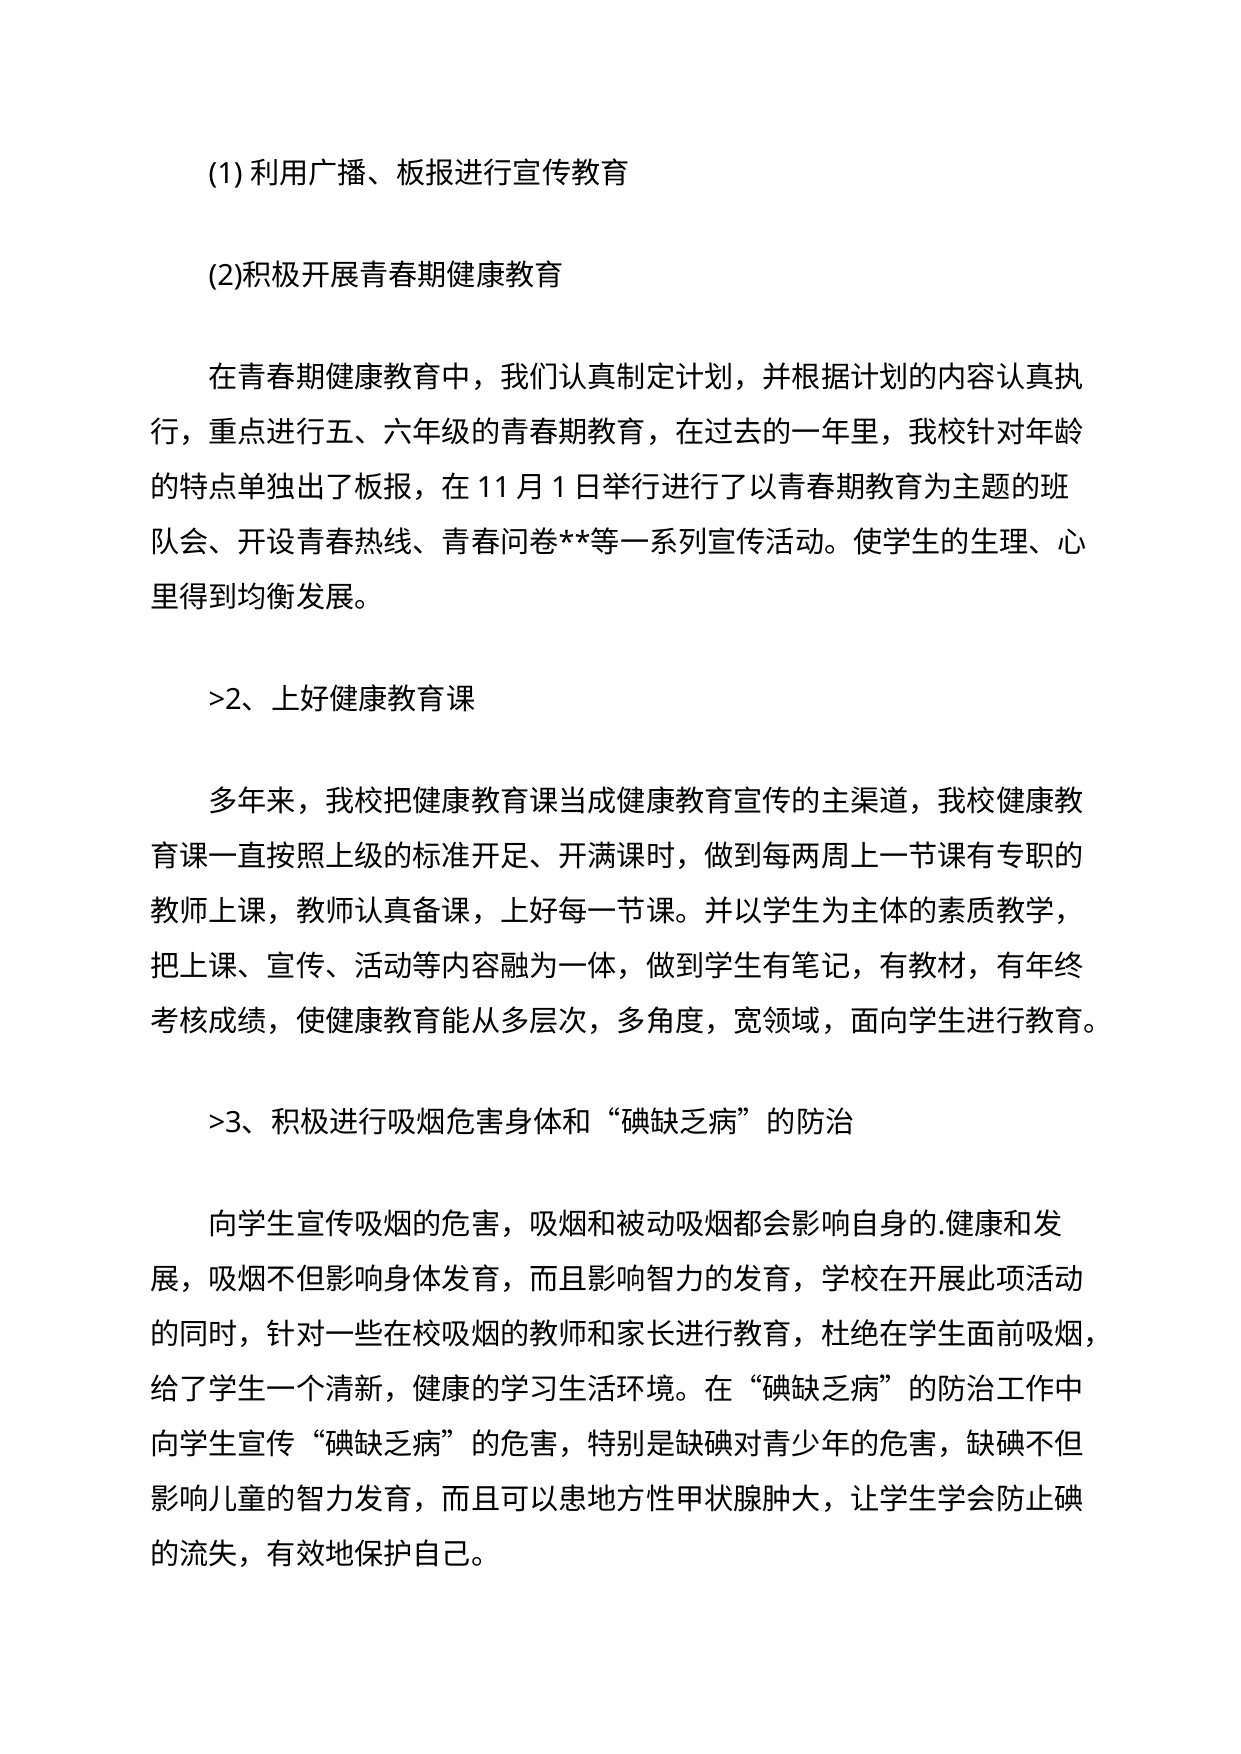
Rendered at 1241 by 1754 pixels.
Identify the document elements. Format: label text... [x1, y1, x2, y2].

text 向学生宣传吸烟的危害，吸烟和被动吸烟都会影响自身的.健康和发展，吸烟不但影响身体发育，而且影响智力的发育，学校在开展此项活动的同时，针对一些在校吸烟的教师和家长进行教育，杜绝在学生面前吸烟，给了学生一个清新，健康的学习生活环境。在“碘缺乏病”的防治工作中向学生宣传“碘缺乏病”的危害，特别是缺碘对青少年的危害，缺碘不但影响儿童的智力发育，而且可以患地方性甲状腺肿大，让学生学会防止碘的流失，有效地保护自己。 [150, 1201, 1090, 1573]
text 多年来，我校把健康教育课当成健康教育宣传的主渠道，我校健康教育课一直按照上级的标准开足、开满课时，做到每两周上一节课有专职的教师上课，教师认真备课，上好每一节课。并以学生为主体的素质教学，把上课、宣传、活动等内容融为一体，做到学生有笔记，有教材，有年终考核成绩，使健康教育能从多层次，多角度，宽领域，面向学生进行教育。 [150, 777, 1090, 1039]
text (1) 利用广播、板报进行宣传教育 [150, 150, 1090, 192]
text 在青春期健康教育中，我们认真制定计划，并根据计划的内容认真执行，重点进行五、六年级的青春期教育，在过去的一年里，我校针对年龄的特点单独出了板报，在11月1日举行进行了以青春期教育为主题的班队会、开设青春热线、青春问卷**等一系列宣传活动。使学生的生理、心里得到均衡发展。 [150, 354, 1090, 616]
text (2)积极开展青春期健康教育 [150, 252, 1090, 294]
text >2、上好健康教育课 [150, 676, 1090, 718]
text >3、积极进行吸烟危害身体和“碘缺乏病”的防治 [150, 1099, 1090, 1141]
